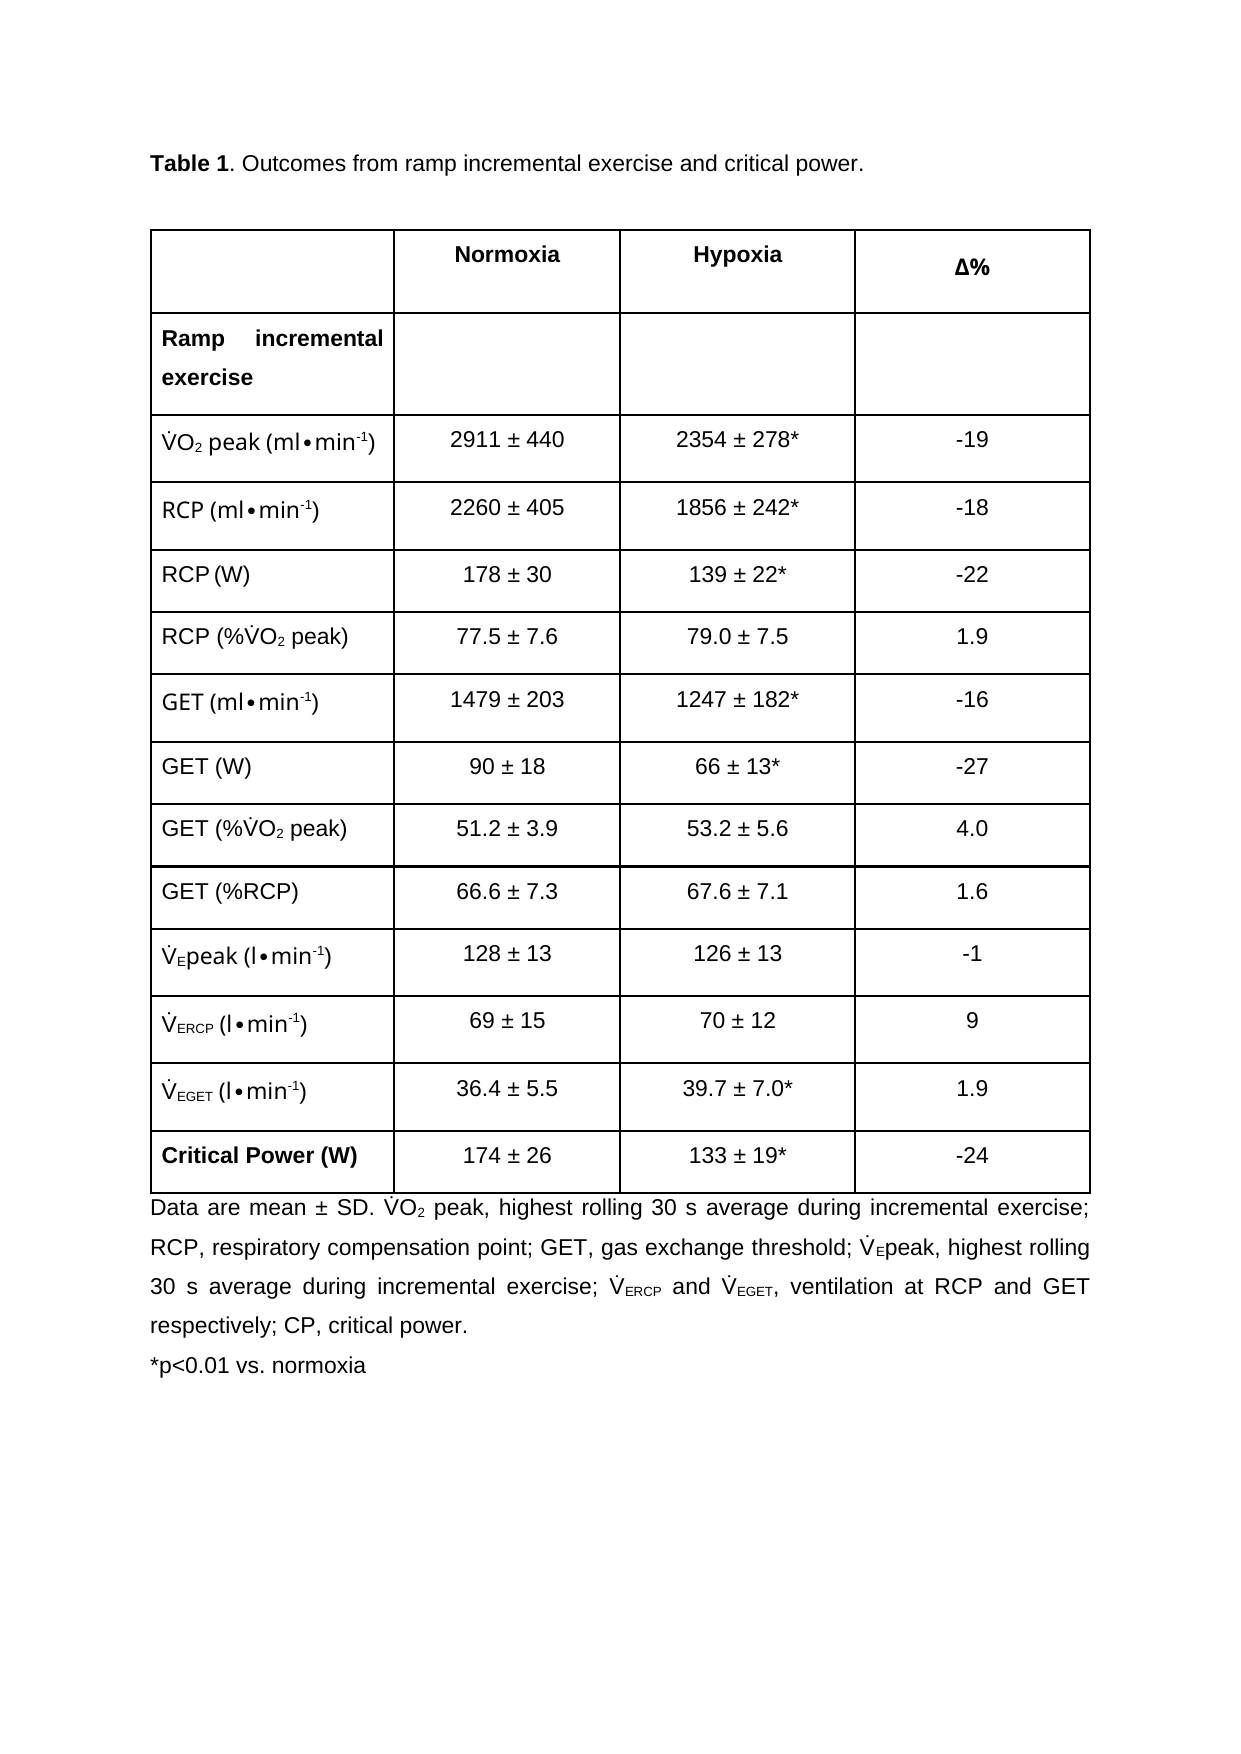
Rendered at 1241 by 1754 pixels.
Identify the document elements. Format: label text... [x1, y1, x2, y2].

table_cell V̇E-1) [152, 930, 393, 995]
table_header Hypoxia [621, 231, 854, 312]
table_cell V̇ERCP-1) [152, 997, 393, 1062]
table_cell 66.6 ± 7.3 [395, 868, 619, 928]
table_cell 77.5 ± 7.6 [395, 613, 619, 673]
table_cell 1.9 [856, 1064, 1089, 1129]
table_cell 70 ± 12 [621, 997, 854, 1062]
table_cell 126 ± 13 [621, 930, 854, 995]
text Data are mean ± SD. V̇O2 peak, highest rolling 30 s average during incremental exercise; RCP, respiratory compensation point; GET, gas exchange threshold; V̇Epeak, highest rolling 30 s average during incremental exercise; V̇ERCP and V̇EGET, ventilation at RCP and GET respectively; CP, critical power. [150, 1194, 1090, 1339]
table_cell 2260 ± 405 [395, 483, 619, 548]
table_cell -1 [856, 930, 1089, 995]
table_cell [395, 314, 619, 414]
table_cell -24 [856, 1132, 1089, 1192]
table_cell -19 [856, 416, 1089, 481]
table_header Normoxia [395, 231, 619, 312]
text *p<0.01 vs. normoxia [150, 1352, 1090, 1378]
table_cell GET (W) [152, 743, 393, 803]
table_cell 128 ± 13 [395, 930, 619, 995]
table_cell 66 ± 13* [621, 743, 854, 803]
text Table 1. Outcomes from ramp incremental exercise and critical power. [150, 150, 1090, 176]
table_cell Critical Power (W) [152, 1132, 393, 1192]
table_cell -1) [152, 675, 393, 741]
table_cell 39.7 ± 7.0* [621, 1064, 854, 1129]
table_cell -22 [856, 551, 1089, 611]
table_cell 9 [856, 997, 1089, 1062]
table_cell 1856 ± 242* [621, 483, 854, 548]
table_header Δ% [856, 231, 1089, 312]
table_cell 139 ± 22* [621, 551, 854, 611]
table_cell [621, 314, 854, 414]
table_cell GET (%V̇O2 peak) [152, 805, 393, 865]
table_cell 1247 ± 182* [621, 675, 854, 741]
table_cell GET (%RCP) [152, 868, 393, 928]
table_cell -18 [856, 483, 1089, 548]
table_cell -1) [152, 483, 393, 548]
table_cell 2354 ± 278* [621, 416, 854, 481]
table_cell 36.4 ± 5.5 [395, 1064, 619, 1129]
table_cell Ramp incremental exercise [152, 314, 393, 414]
table_cell 53.2 ± 5.6 [621, 805, 854, 865]
table_cell 1479 ± 203 [395, 675, 619, 741]
table_cell RCP (%V̇O2 peak) [152, 613, 393, 673]
table_cell 79.0 ± 7.5 [621, 613, 854, 673]
table_cell 1.6 [856, 868, 1089, 928]
table_cell 4.0 [856, 805, 1089, 865]
table_cell [856, 314, 1089, 414]
table_cell V̇O2-1) [152, 416, 393, 481]
table_cell 2911 ± 440 [395, 416, 619, 481]
table_cell 1.9 [856, 613, 1089, 673]
table_cell 174 ± 26 [395, 1132, 619, 1192]
table_cell -27 [856, 743, 1089, 803]
table_cell 178 ± 30 [395, 551, 619, 611]
table_header [152, 231, 393, 312]
table_cell 69 ± 15 [395, 997, 619, 1062]
table_cell 90 ± 18 [395, 743, 619, 803]
table_cell V̇EGET-1) [152, 1064, 393, 1129]
table_cell 51.2 ± 3.9 [395, 805, 619, 865]
table_cell 67.6 ± 7.1 [621, 868, 854, 928]
table_cell RCP (W) [152, 551, 393, 611]
table_cell -16 [856, 675, 1089, 741]
table_cell 133 ± 19* [621, 1132, 854, 1192]
